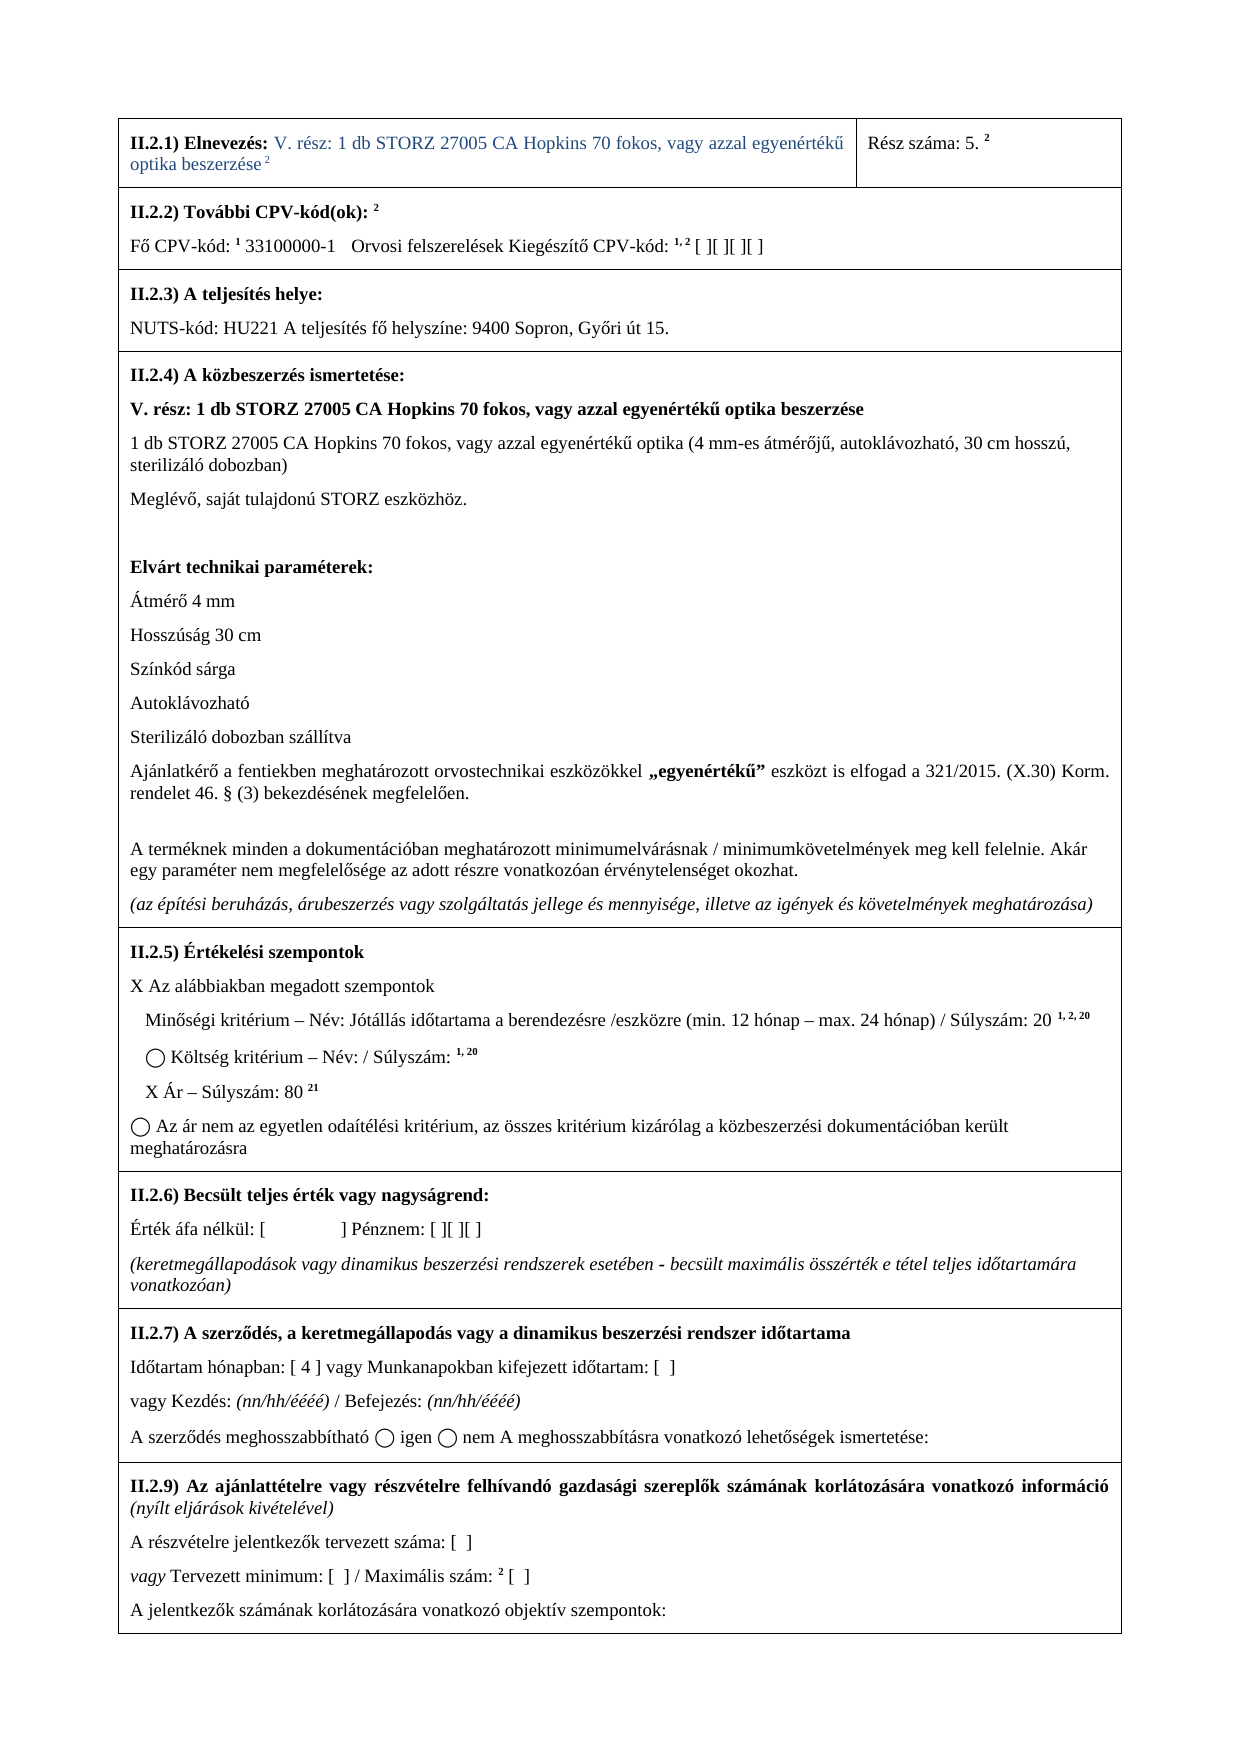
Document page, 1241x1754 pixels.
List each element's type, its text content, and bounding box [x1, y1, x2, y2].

table_header Rész száma: 5. 2 [857, 119, 1121, 187]
table_cell II.2.7) A szerződés, a keretmegállapodás vagy a dinamikus beszerzési rendszer időtartama Időtartam hónapban: [ 4 ] vagy Munkanapokban kifejezett időtartam: [ ] vagy Kezdés: (nn/hh/éééé) / Befejezés: (nn/hh/éééé) A szerződés meghosszabbítható ◯ igen ◯ nem A meghosszabbításra vonatkozó lehetőségek ismertetése: [119, 1309, 1121, 1462]
table_cell II.2.2) További CPV-kód(ok): 2 Fő CPV-kód: 1 33100000-1 Orvosi felszerelések Kiegészítő CPV-kód: 1, 2 [ ][ ][ ][ ] [119, 188, 1121, 269]
table_cell II.2.9) Az ajánlattételre vagy részvételre felhívandó gazdasági szereplők számának korlátozására vonatkozó információ (nyílt eljárások kivételével) A részvételre jelentkezők tervezett száma: [ ] vagy Tervezett minimum: [ ] / Maximális szám: 2 [ ] A jelentkezők számának korlátozására vonatkozó objektív szempontok: [119, 1463, 1121, 1633]
table_cell II.2.6) Becsült teljes érték vagy nagyságrend: Érték áfa nélkül: [ ] Pénznem: [ ][ ][ ] (keretmegállapodások vagy dinamikus beszerzési rendszerek esetében - becsült maximális összérték e tétel teljes időtartamára vonatkozóan) [119, 1172, 1121, 1308]
table_cell II.2.5) Értékelési szempontok X Az alábbiakban megadott szempontok Minőségi kritérium – Név: Jótállás időtartama a berendezésre /eszközre (min. 12 hónap – max. 24 hónap) / Súlyszám: 20 1, 2, 20 ◯ Költség kritérium – Név: / Súlyszám: 1, 20 X Ár – Súlyszám: 80 21 ◯ Az ár nem az egyetlen odaítélési kritérium, az összes kritérium kizárólag a közbeszerzési dokumentációban került meghatározásra [119, 928, 1121, 1171]
table_header II.2.1) Elnevezés: V. rész: 1 db STORZ 27005 CA Hopkins 70 fokos, vagy azzal egyenértékű optika beszerzése 2 [119, 119, 856, 187]
table_cell II.2.4) A közbeszerzés ismertetése: V. rész: 1 db STORZ 27005 CA Hopkins 70 fokos, vagy azzal egyenértékű optika beszerzése 1 db STORZ 27005 CA Hopkins 70 fokos, vagy azzal egyenértékű optika (4 mm-es átmérőjű, autoklávozható, 30 cm hosszú, sterilizáló dobozban) Meglévő, saját tulajdonú STORZ eszközhöz. Elvárt technikai paraméterek: Átmérő 4 mm Hosszúság 30 cm Színkód sárga Autoklávozható Sterilizáló dobozban szállítva Ajánlatkérő a fentiekben meghatározott orvostechnikai eszközökkel „egyenértékű” eszközt is elfogad a 321/2015. (X.30) Korm. rendelet 46. § (3) bekezdésének megfelelően. A terméknek minden a dokumentációban meghatározott minimumelvárásnak / minimumkövetelmények meg kell felelnie. Akár egy paraméter nem megfelelősége az adott részre vonatkozóan érvénytelenséget okozhat. (az építési beruházás, árubeszerzés vagy szolgáltatás jellege és mennyisége, illetve az igények és követelmények meghatározása) [119, 352, 1121, 927]
table_cell II.2.3) A teljesítés helye: NUTS-kód: HU221 A teljesítés fő helyszíne: 9400 Sopron, Győri út 15. [119, 270, 1121, 351]
